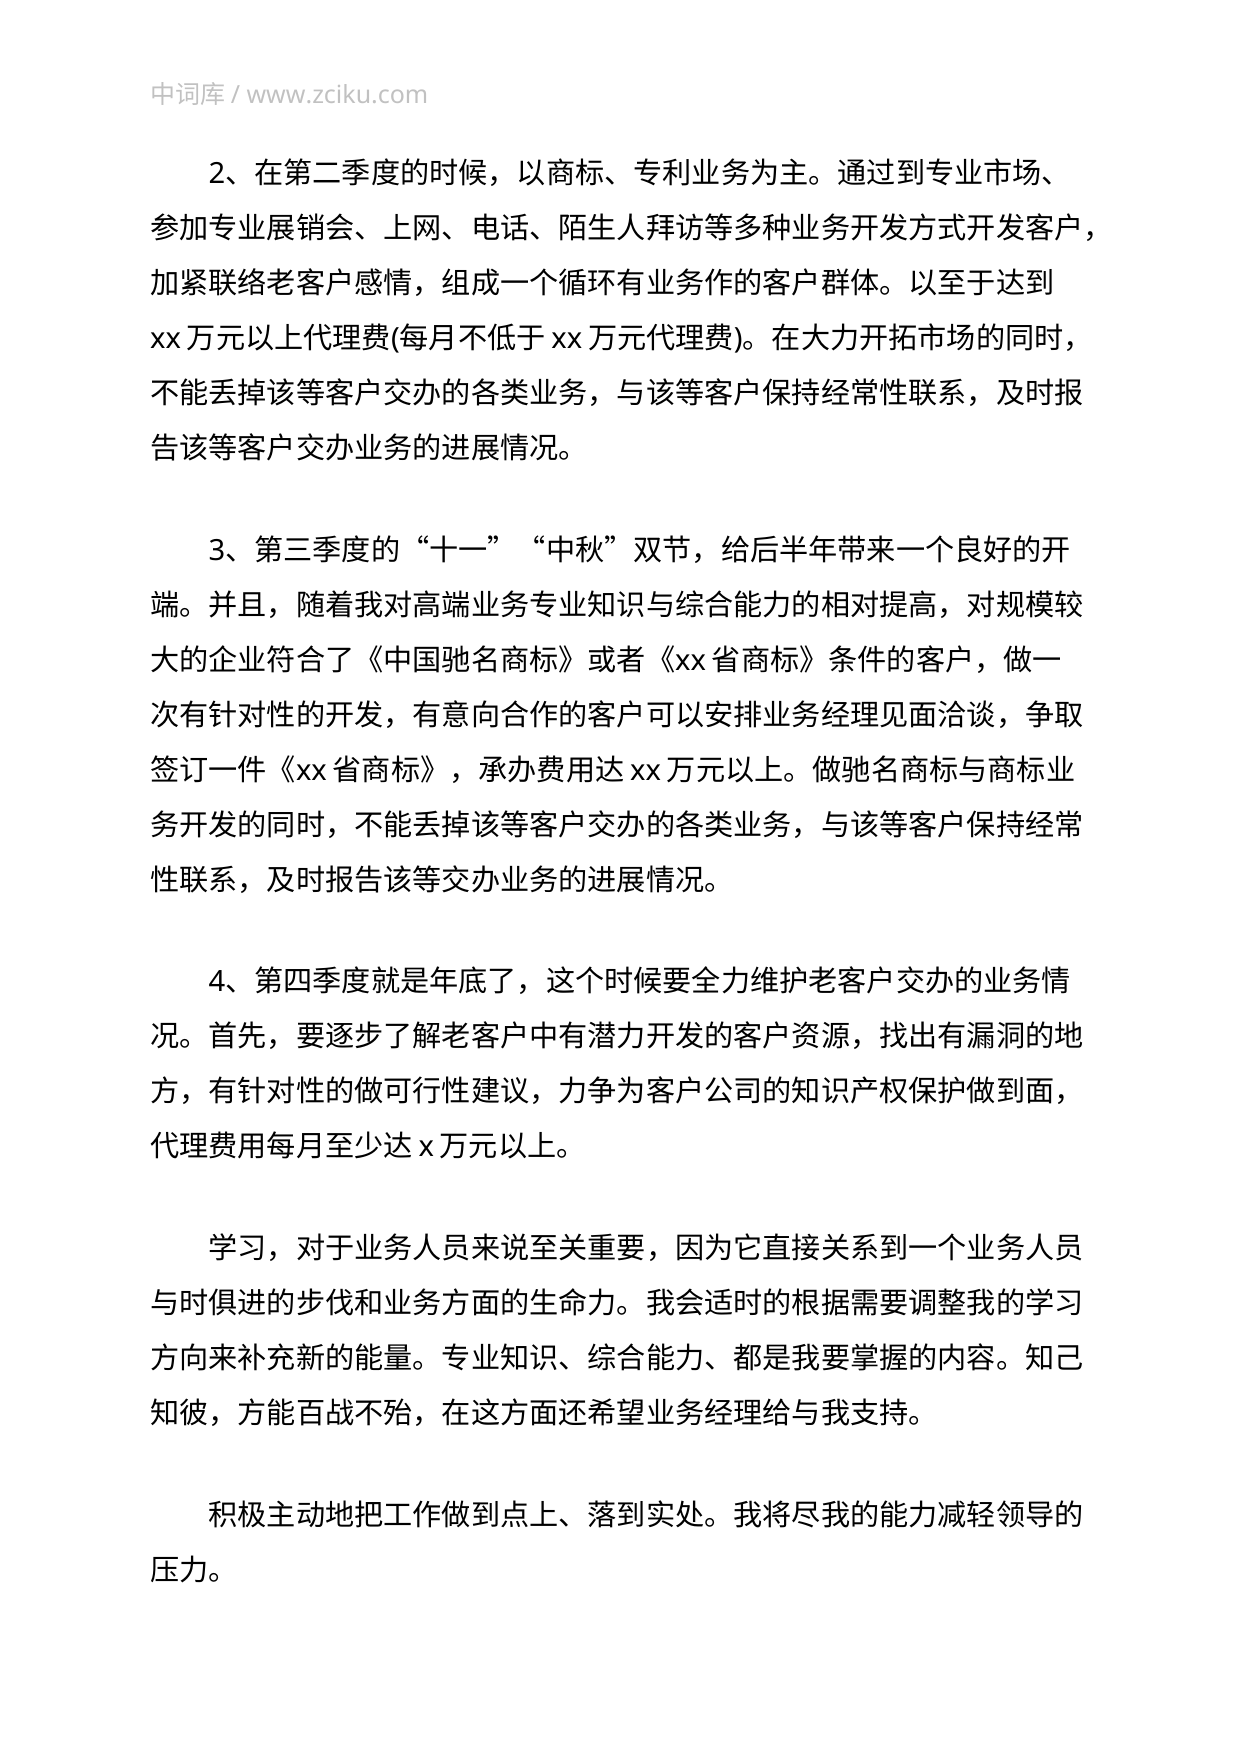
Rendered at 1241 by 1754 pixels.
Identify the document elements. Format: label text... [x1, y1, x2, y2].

text 学习，对于业务人员来说至关重要，因为它直接关系到一个业务人员与时俱进的步伐和业务方面的生命力。我会适时的根据需要调整我的学习方向来补充新的能量。专业知识、综合能力、都是我要掌握的内容。知己知彼，方能百战不殆，在这方面还希望业务经理给与我支持。 [150, 1225, 1090, 1432]
text 3、第三季度的“十一”“中秋”双节，给后半年带来一个良好的开端。并且，随着我对高端业务专业知识与综合能力的相对提高，对规模较大的企业符合了《中国驰名商标》或者《xx省商标》条件的客户，做一次有针对性的开发，有意向合作的客户可以安排业务经理见面洽谈，争取签订一件《xx省商标》，承办费用达xx万元以上。做驰名商标与商标业务开发的同时，不能丢掉该等客户交办的各类业务，与该等客户保持经常性联系，及时报告该等交办业务的进展情况。 [150, 526, 1090, 898]
text 积极主动地把工作做到点上、落到实处。我将尽我的能力减轻领导的压力。 [150, 1491, 1090, 1588]
text 4、第四季度就是年底了，这个时候要全力维护老客户交办的业务情况。首先，要逐步了解老客户中有潜力开发的客户资源，找出有漏洞的地方，有针对性的做可行性建议，力争为客户公司的知识产权保护做到面，代理费用每月至少达x万元以上。 [150, 958, 1090, 1165]
text 2、在第二季度的时候，以商标、专利业务为主。通过到专业市场、参加专业展销会、上网、电话、陌生人拜访等多种业务开发方式开发客户，加紧联络老客户感情，组成一个循环有业务作的客户群体。以至于达到xx万元以上代理费(每月不低于xx万元代理费)。在大力开拓市场的同时，不能丢掉该等客户交办的各类业务，与该等客户保持经常性联系，及时报告该等客户交办业务的进展情况。 [150, 150, 1090, 467]
